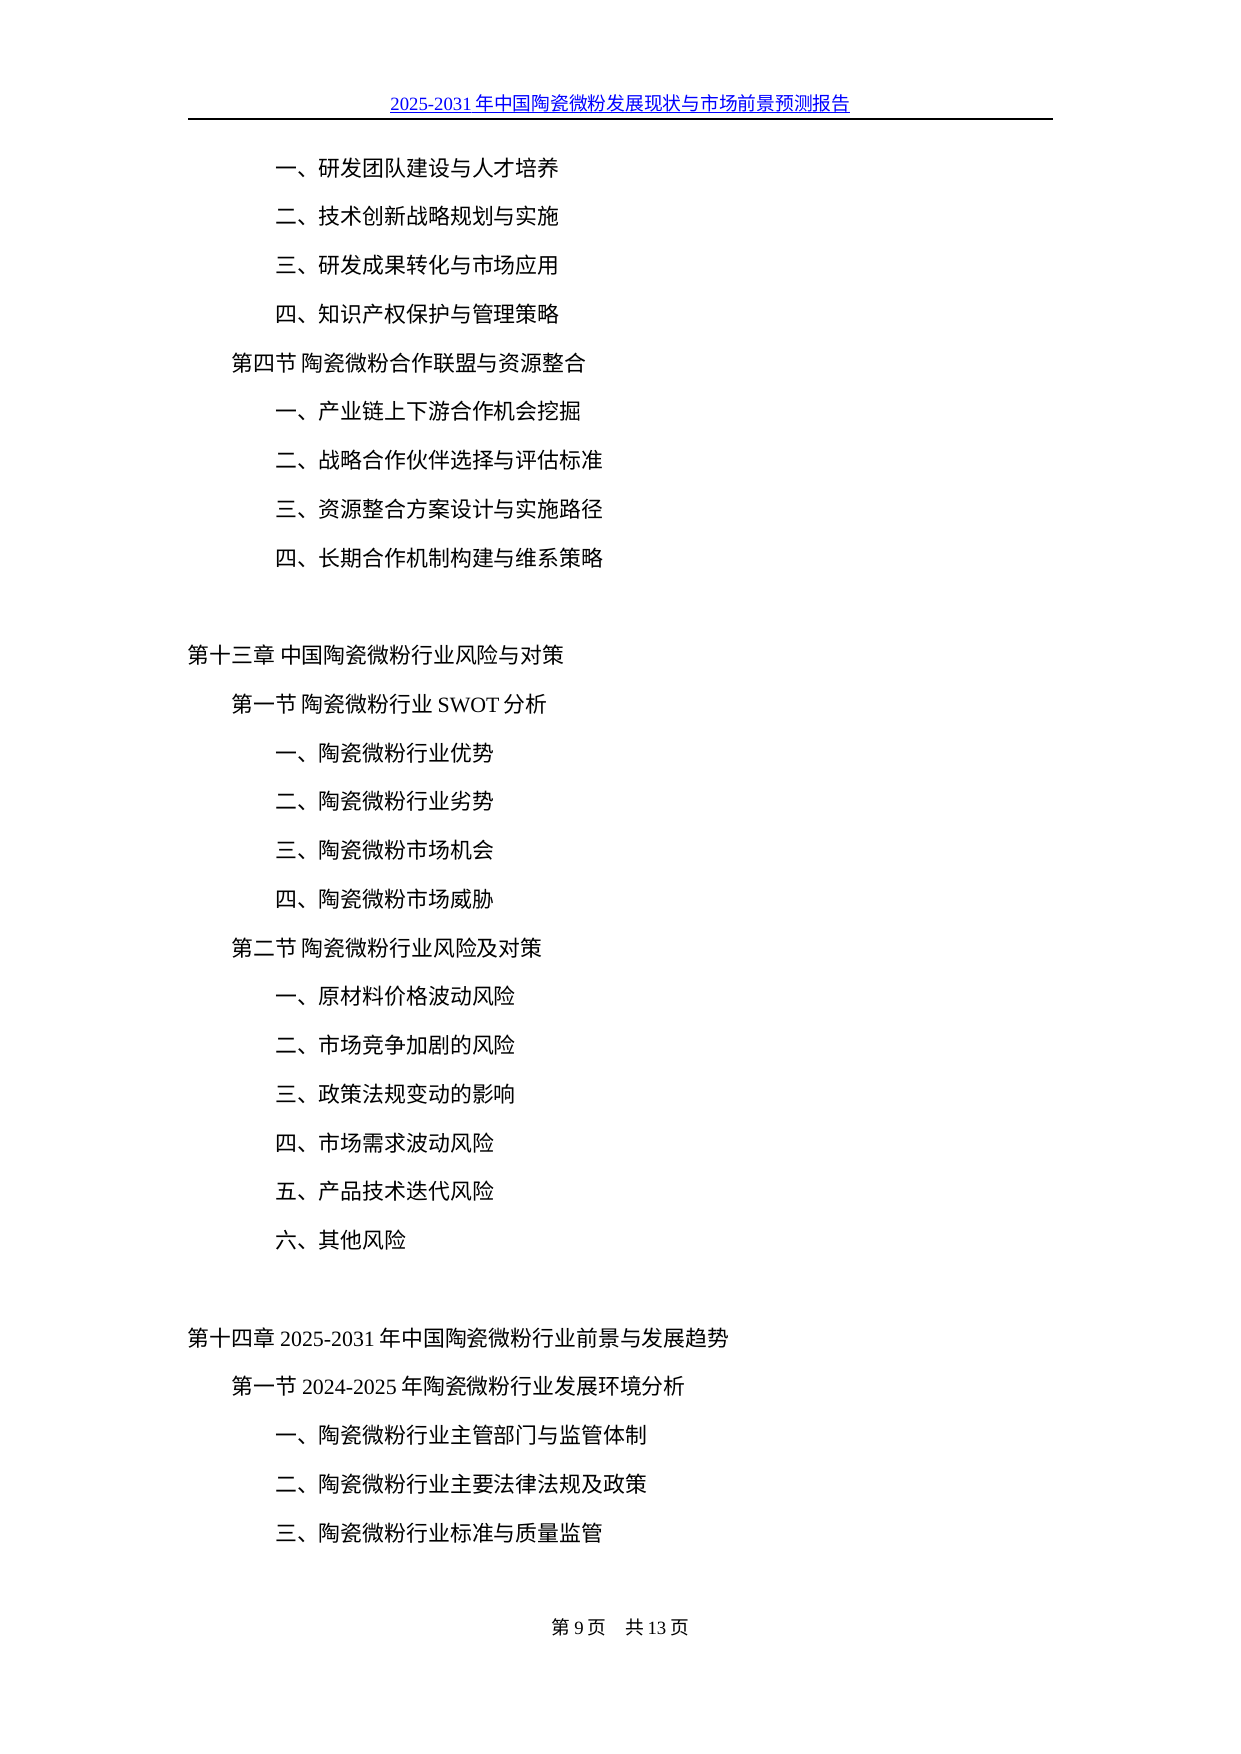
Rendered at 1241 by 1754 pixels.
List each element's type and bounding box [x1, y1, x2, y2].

text [187, 150, 1053, 1548]
